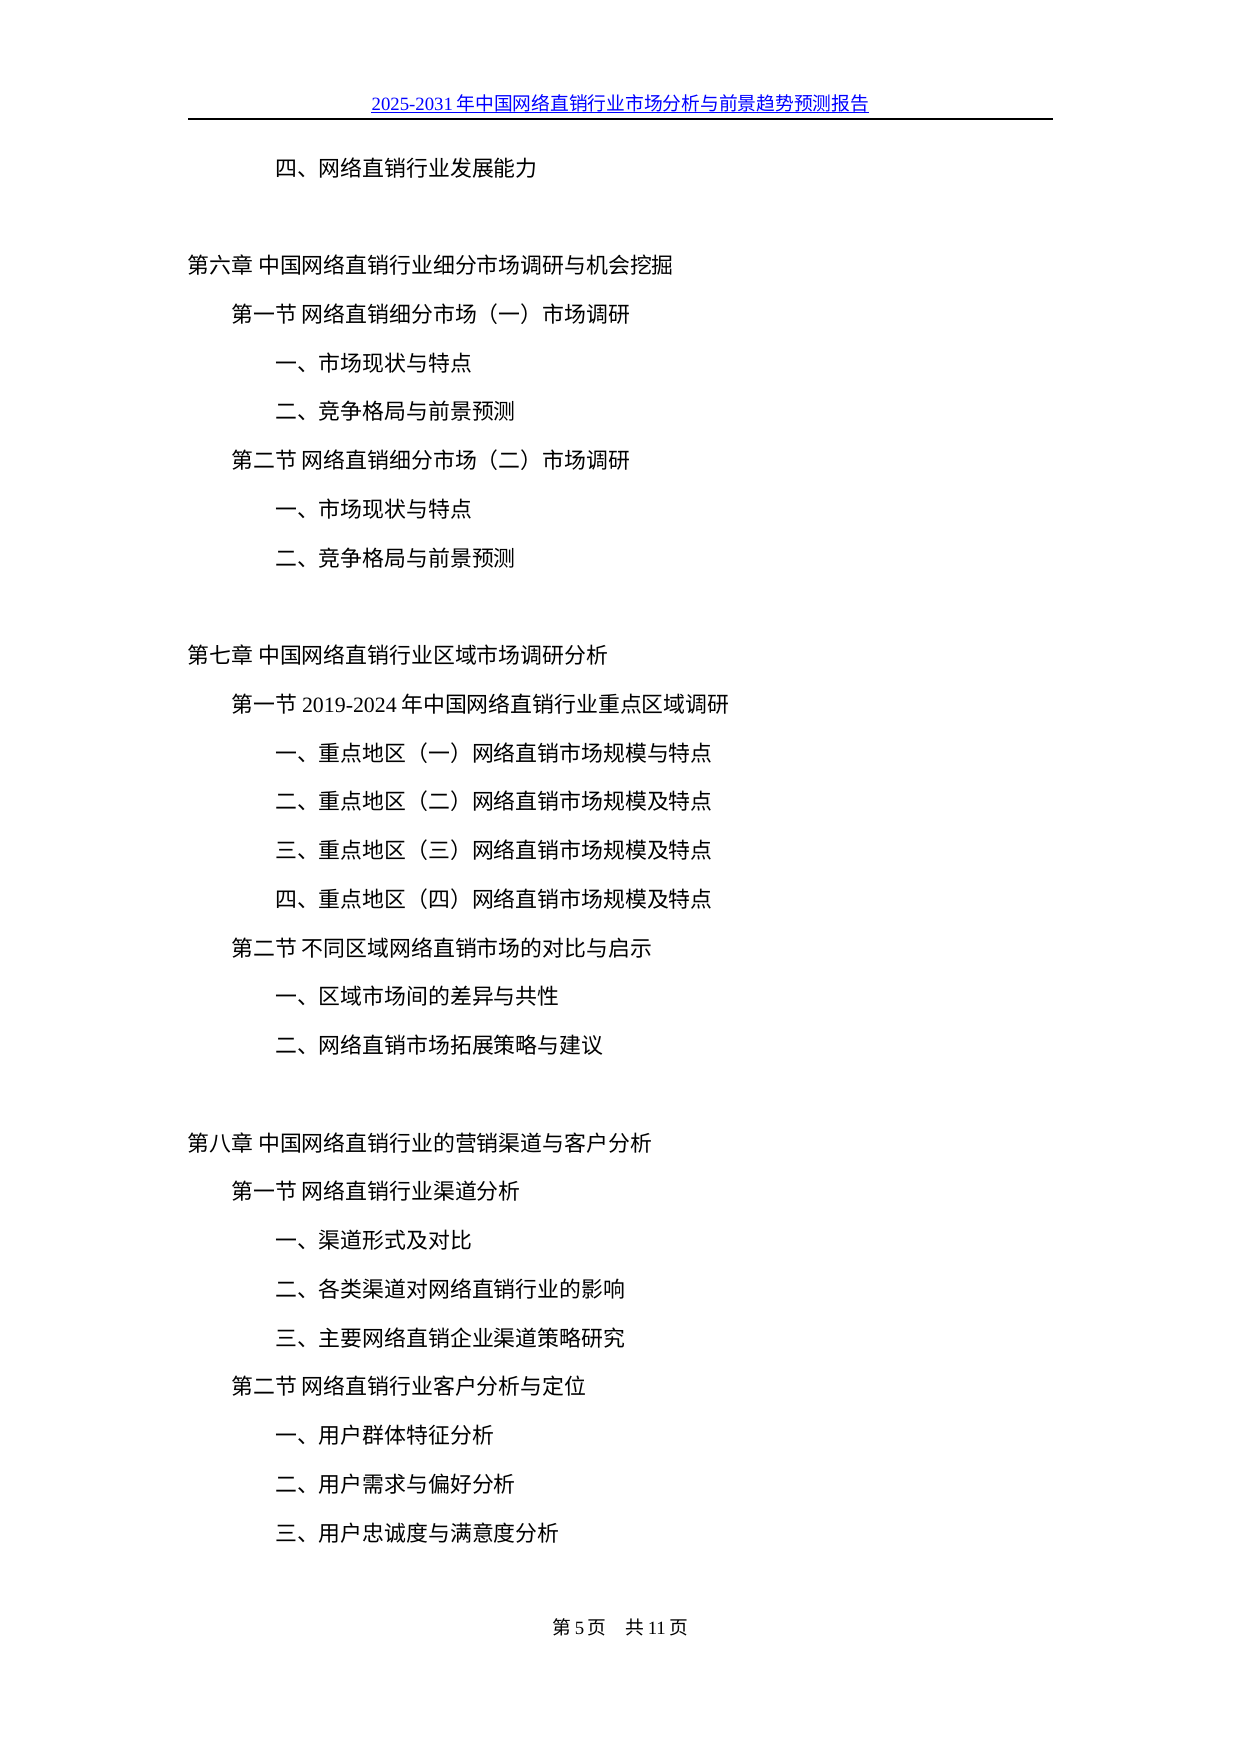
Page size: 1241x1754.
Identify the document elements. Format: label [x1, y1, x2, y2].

text [187, 150, 1053, 1548]
